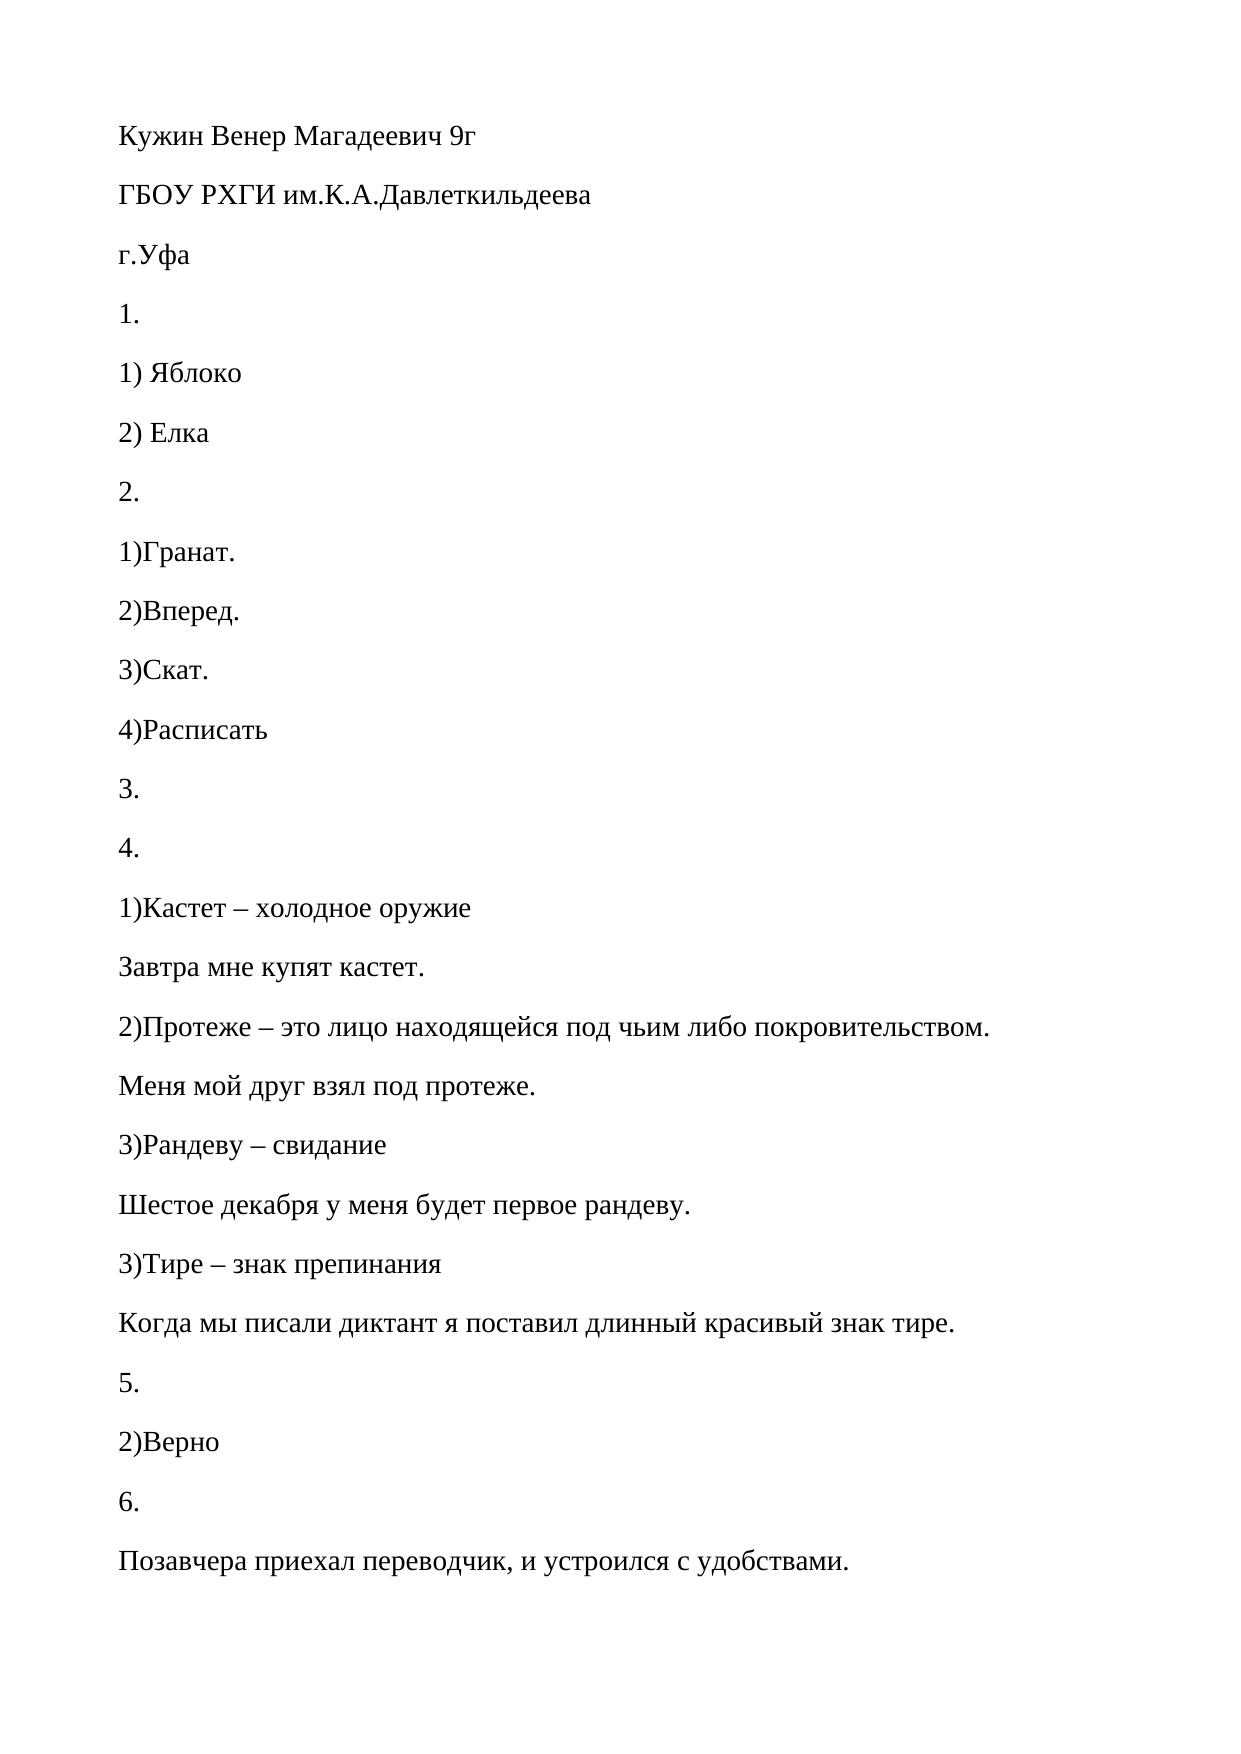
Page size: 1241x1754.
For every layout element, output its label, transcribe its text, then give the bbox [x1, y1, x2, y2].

text 2)Вперед. [118, 593, 1122, 627]
text Кужин Венер Магадеевич 9г [118, 118, 1122, 152]
text 6. [118, 1484, 1122, 1517]
text 2)Протеже – это лицо находящейся под чьим либо покровительством. [118, 1009, 1122, 1042]
text 1)Гранат. [118, 534, 1122, 567]
text 4)Расписать [118, 712, 1122, 745]
text 1)Кастет – холодное оружие [118, 890, 1122, 923]
text г.Уфа [118, 237, 1122, 270]
text ГБОУ РХГИ им.К.А.Давлеткильдеева [118, 177, 1122, 211]
text 3)Скат. [118, 652, 1122, 686]
text 3. [118, 771, 1122, 805]
text 3)Рандеву – свидание [118, 1127, 1122, 1161]
text Позавчера приехал переводчик, и устроился с удобствами. [118, 1543, 1122, 1577]
text 2)Верно [118, 1424, 1122, 1458]
text Когда мы писали диктант я поставил длинный красивый знак тире. [118, 1306, 1122, 1339]
text Шестое декабря у меня будет первое рандеву. [118, 1187, 1122, 1220]
text 3)Тире – знак препинания [118, 1246, 1122, 1280]
text 4. [118, 831, 1122, 864]
text 2. [118, 474, 1122, 508]
text 5. [118, 1365, 1122, 1398]
text 1. [118, 296, 1122, 330]
text Завтра мне купят кастет. [118, 949, 1122, 983]
text Меня мой друг взял под протеже. [118, 1068, 1122, 1102]
text 1) Яблоко [118, 356, 1122, 389]
text 2) Елка [118, 415, 1122, 448]
